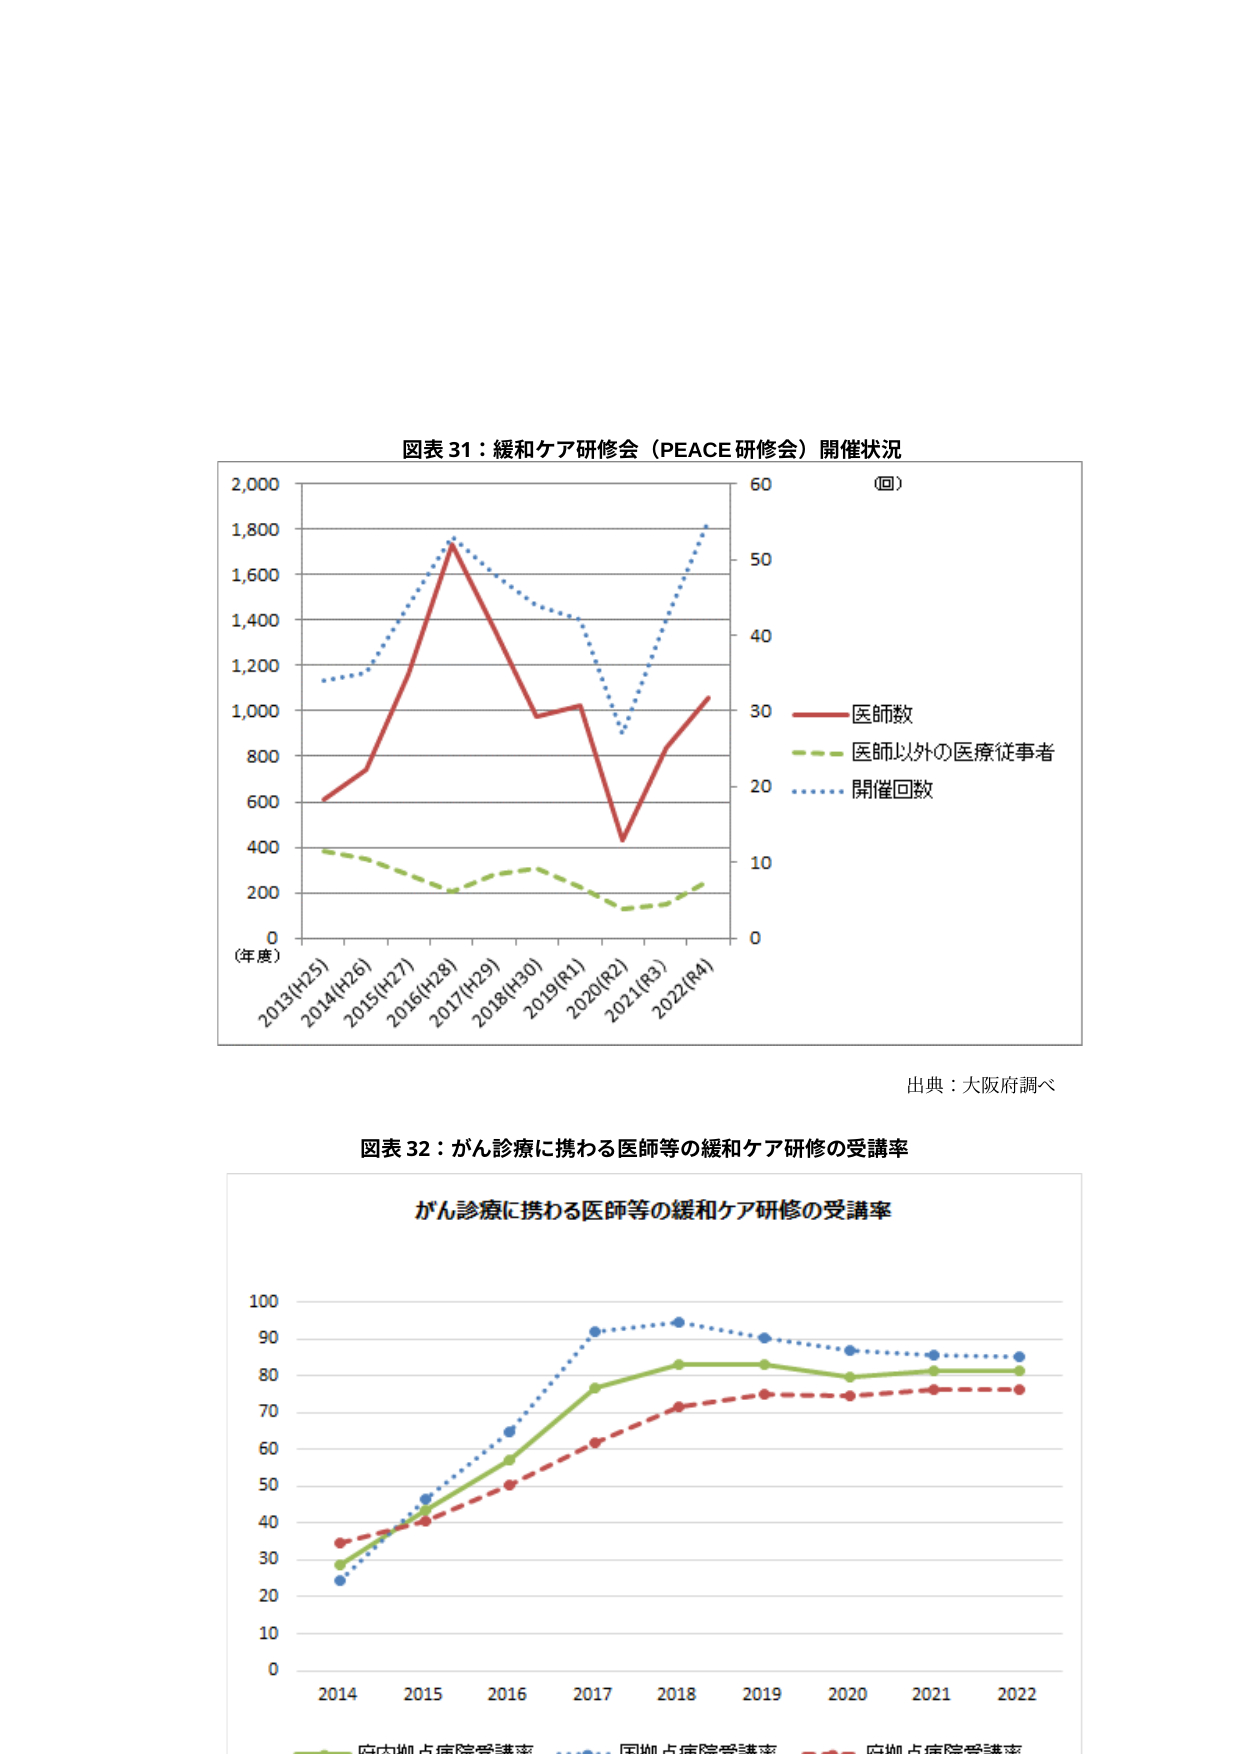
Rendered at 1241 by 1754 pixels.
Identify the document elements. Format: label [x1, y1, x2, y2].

picture [217, 461, 1083, 1046]
picture [226, 1173, 1083, 1754]
